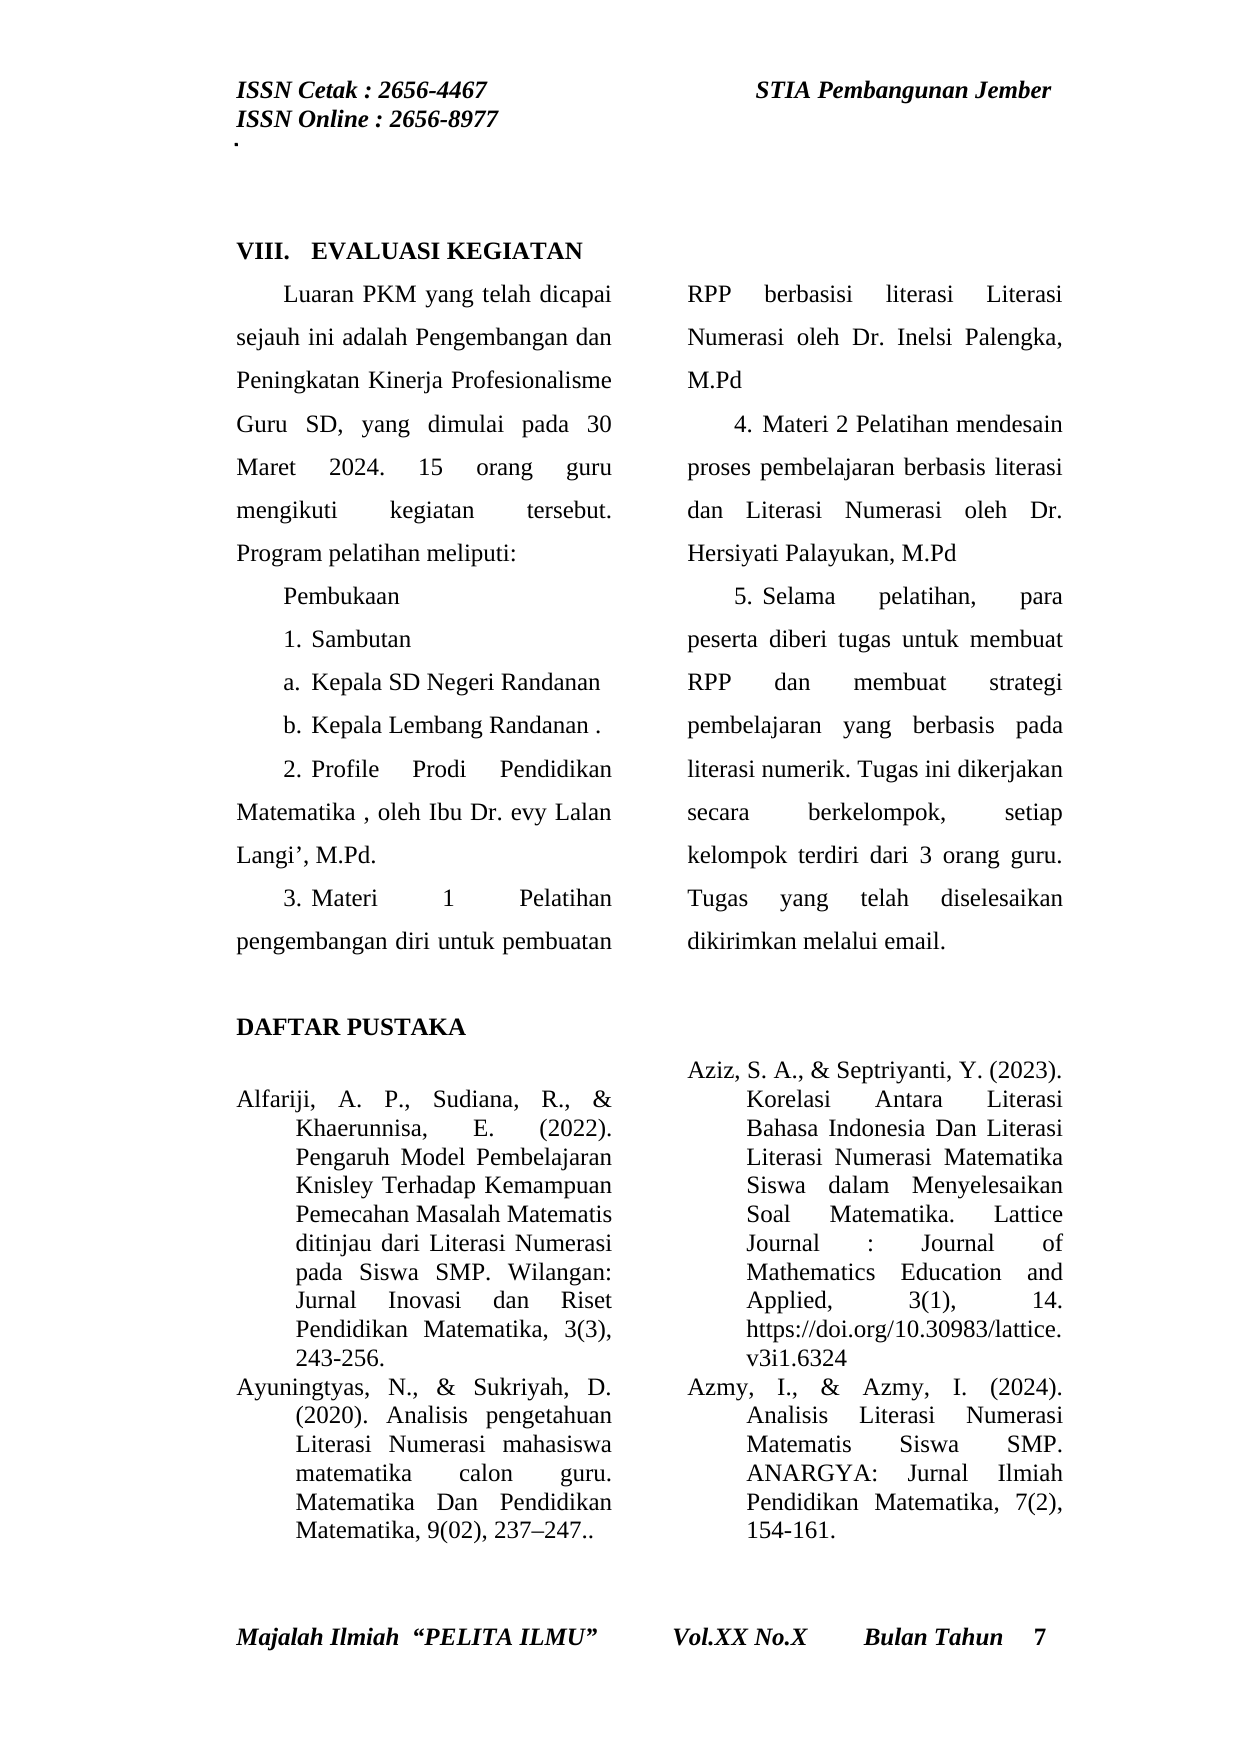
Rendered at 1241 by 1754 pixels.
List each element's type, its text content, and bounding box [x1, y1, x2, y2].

text DAFTAR PUSTAKA [236, 1012, 1063, 1041]
text Ayuningtyas, N., & Sukriyah, D. (2020). Analisis pengetahuan Literasi Numerasi mahasiswa matematika calon guru. Matematika Dan Pendidikan Matematika, 9(02), 237–247.. [236, 1372, 612, 1544]
text Alfariji, A. P., Sudiana, R., & Khaerunnisa, E. (2022). Pengaruh Model Pembelajaran Knisley Terhadap Kemampuan Pemecahan Masalah Matematis ditinjau dari Literasi Numerasi pada Siswa SMP. Wilangan: Jurnal Inovasi dan Riset Pendidikan Matematika, 3(3), 243-256. [236, 1084, 612, 1372]
text 1. Sambutan [236, 624, 612, 653]
list EVALUASI KEGIATAN [236, 236, 1063, 265]
text Aziz, S. A., & Septriyanti, Y. (2023). Korelasi Antara Literasi Bahasa Indonesia Dan Literasi Literasi Numerasi Matematika Siswa dalam Menyelesaikan Soal Matematika. Lattice Journal : Journal of Mathematics Education and Applied, 3(1), 14. https://doi.org/10.30983/lattice.v3i1.6324 [687, 1056, 1063, 1372]
text 4. Materi 2 Pelatihan mendesain proses pembelajaran berbasis literasi dan Literasi Numerasi oleh Dr. Hersiyati Palayukan, M.Pd [687, 409, 1063, 567]
text 5. Selama pelatihan, para peserta diberi tugas untuk membuat RPP dan membuat strategi pembelajaran yang berbasis pada literasi numerik. Tugas ini dikerjakan secara berkelompok, setiap kelompok terdiri dari 3 orang guru. Tugas yang telah diselesaikan dikirimkan melalui email. [687, 581, 1063, 955]
text 3. Materi 1 Pelatihan pengembangan diri untuk pembuatan RPP berbasisi literasi Literasi Numerasi oleh Dr. Inelsi Palengka, M.Pd [687, 279, 1063, 394]
text a. Kepala SD Negeri Randanan [236, 667, 612, 696]
text 2. Profile Prodi Pendidikan Matematika , oleh Ibu Dr. evy Lalan Langi’, M.Pd. [236, 754, 612, 869]
text b. Kepala Lembang Randanan . [236, 711, 612, 739]
text Luaran PKM yang telah dicapai sejauh ini adalah Pengembangan dan Peningkatan Kinerja Profesionalisme Guru SD, yang dimulai pada 30 Maret 2024. 15 orang guru mengikuti kegiatan tersebut. Program pelatihan meliputi: [236, 279, 612, 567]
text Pembukaan [236, 581, 612, 610]
text 3. Materi 1 Pelatihan pengembangan diri untuk pembuatan RPP berbasisi literasi Literasi Numerasi oleh Dr. Inelsi Palengka, M.Pd [236, 883, 612, 955]
